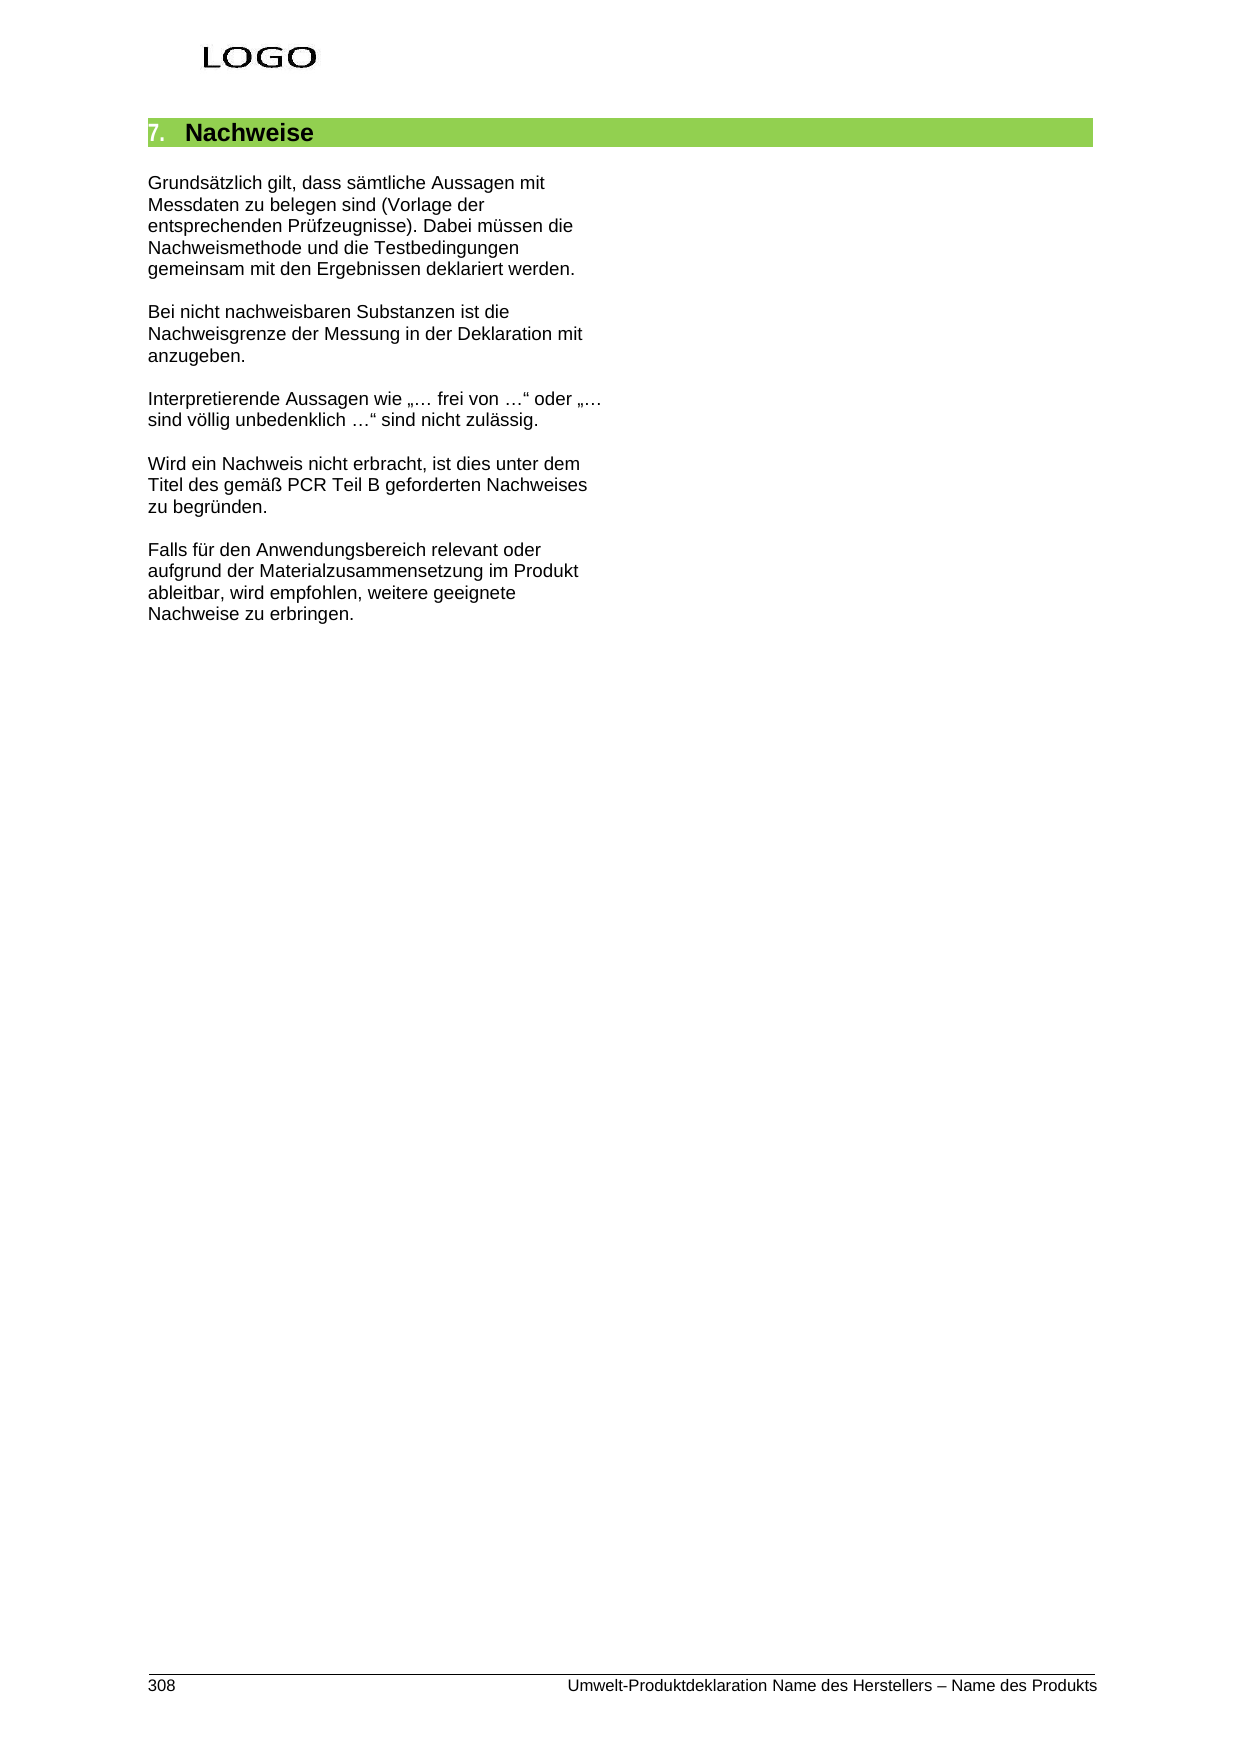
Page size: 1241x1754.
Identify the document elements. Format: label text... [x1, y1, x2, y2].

text Wird ein Nachweis nicht erbracht, ist dies unter dem Titel des gemäß PCR Teil B geforderten Nachweises zu begründen. [148, 452, 605, 517]
subtitle Nachweise [148, 118, 1093, 147]
list Falls für den Anwendungsbereich relevant oder aufgrund der Materialzusammensetzung im Produkt ableitbar, wird empfohlen, weitere geeignete Nachweise zu erbringen. [148, 538, 605, 625]
text Interpretierende Aussagen wie „… frei von …“ oder „… sind völlig unbedenklich …“ sind nicht zulässig. [148, 388, 605, 431]
picture [146, 14, 622, 103]
text Grundsätzlich gilt, dass sämtliche Aussagen mit Messdaten zu belegen sind (Vorlage der entsprechenden Prüfzeugnisse). Dabei müssen die Nachweismethode und die Testbedingungen gemeinsam mit den Ergebnissen deklariert werden. [148, 172, 605, 280]
text Bei nicht nachweisbaren Substanzen ist die Nachweisgrenze der Messung in der Deklaration mit anzugeben. [148, 301, 605, 366]
